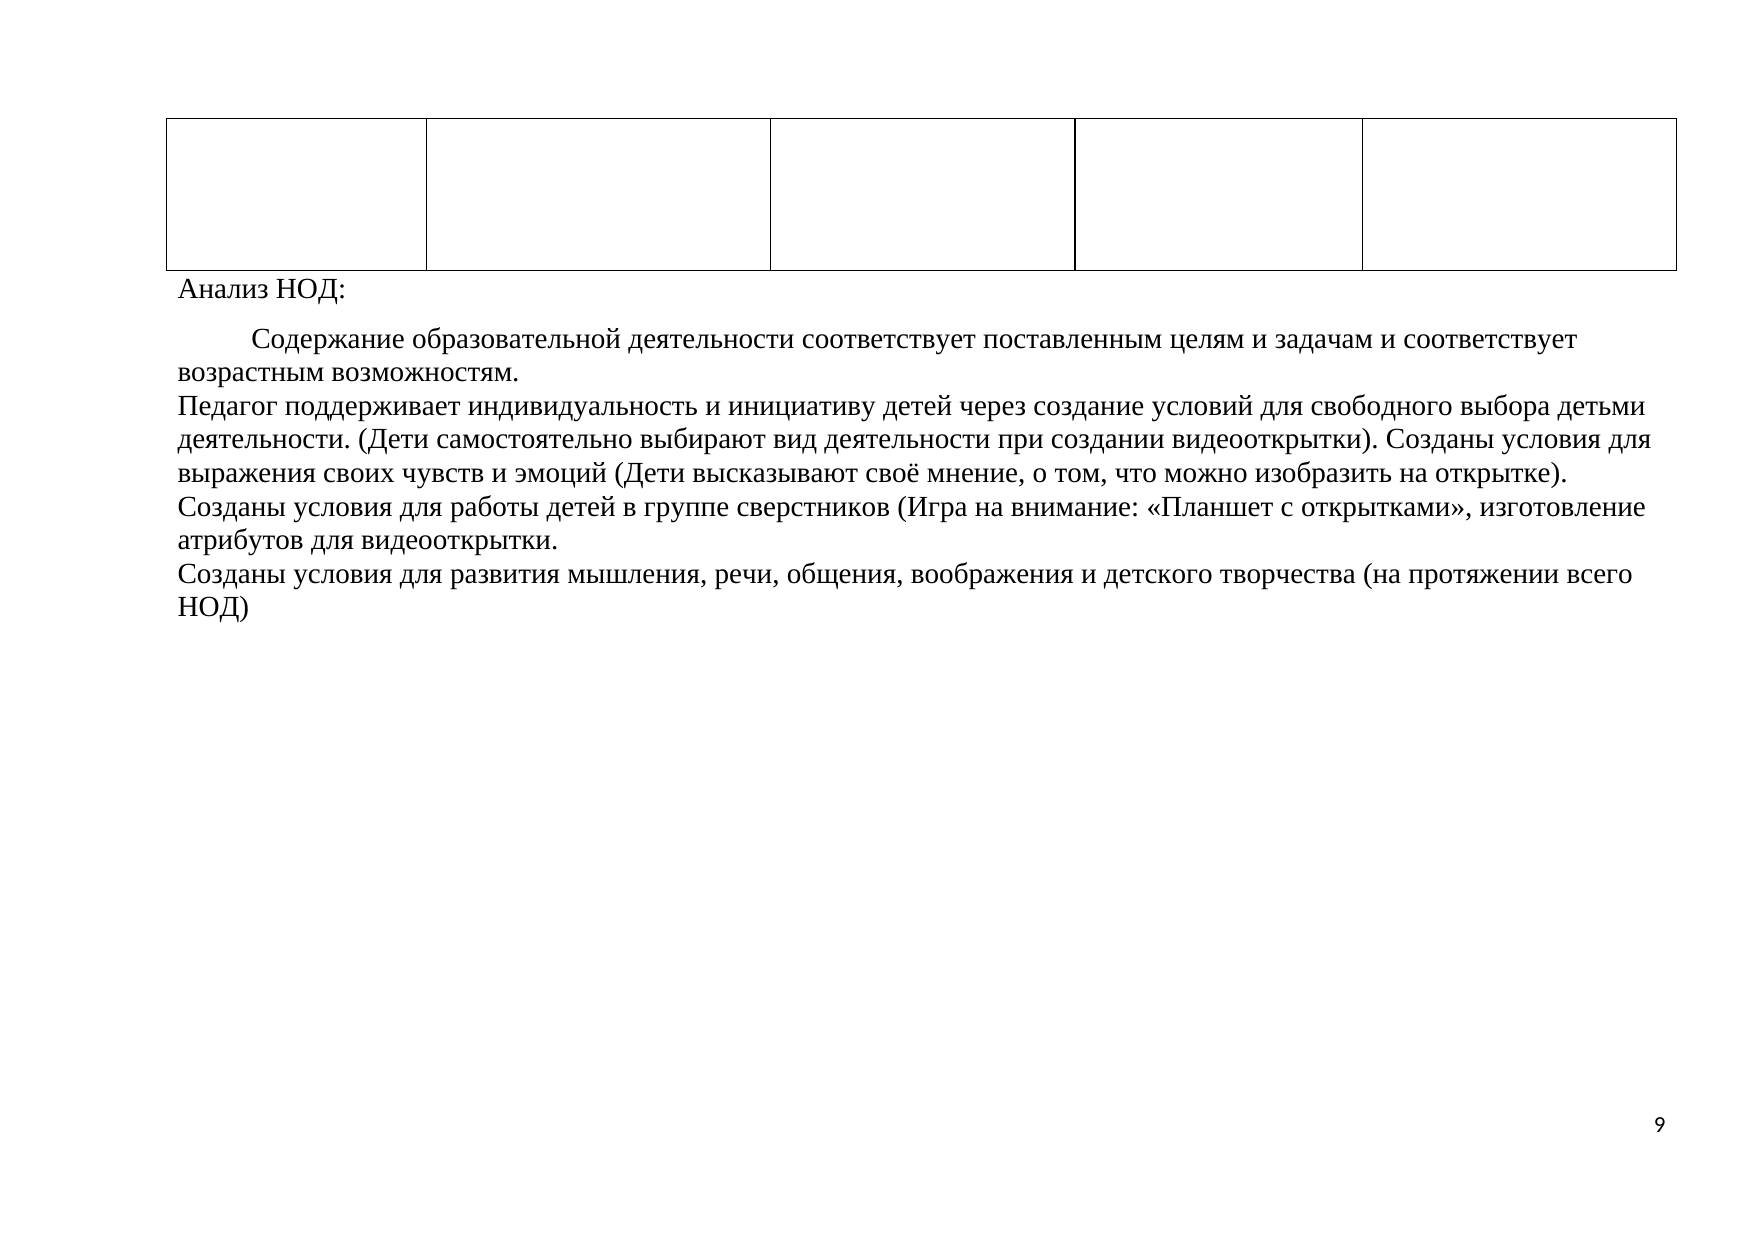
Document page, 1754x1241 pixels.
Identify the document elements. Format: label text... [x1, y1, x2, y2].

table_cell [1076, 119, 1362, 270]
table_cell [427, 119, 770, 270]
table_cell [1363, 119, 1676, 270]
text Педагог поддерживает индивидуальность и инициативу детей через создание условий для свободного выбора детьми деятельности. (Дети самостоятельно выбирают вид деятельности при создании видеооткрытки). Созданы условия для выражения своих чувств и эмоций (Дети высказывают своё мнение, о том, что можно изобразить на открытке). Созданы условия для работы детей в группе сверстников (Игра на внимание: «Планшет с открытками», изготовление атрибутов для видеооткрытки. [177, 388, 1665, 556]
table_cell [771, 119, 1074, 270]
text Анализ НОД: [177, 271, 1665, 304]
text Созданы условия для развития мышления, речи, общения, воображения и детского творчества (на протяжении всего НОД) [177, 556, 1665, 623]
text Содержание образовательной деятельности соответствует поставленным целям и задачам и соответствует возрастным возможностям. [177, 321, 1665, 388]
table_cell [167, 119, 426, 270]
